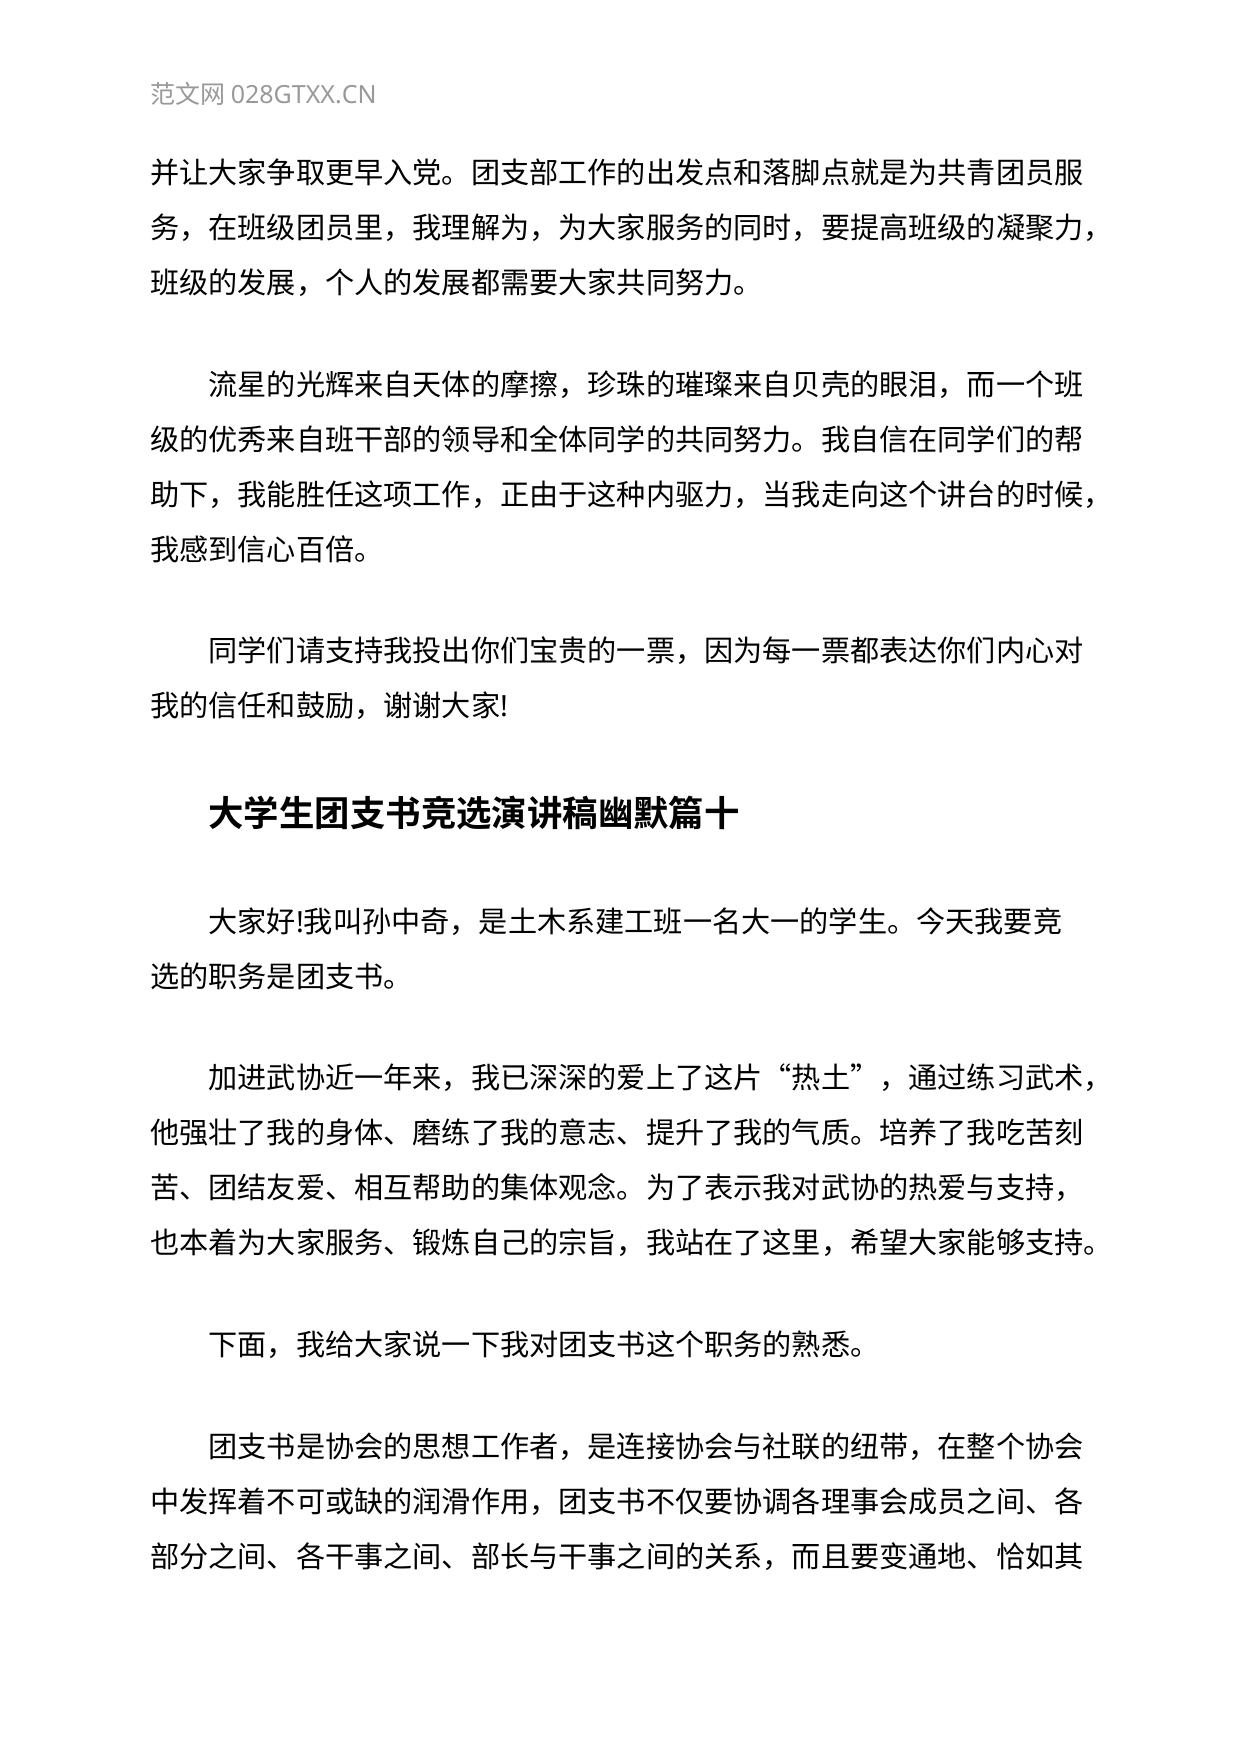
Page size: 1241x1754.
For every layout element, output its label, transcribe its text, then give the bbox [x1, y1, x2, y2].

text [150, 1423, 1090, 1575]
text 流星的光辉来自天体的摩擦，珍珠的璀璨来自贝壳的眼泪，而一个班级的优秀来自班干部的领导和全体同学的共同努力。我自信在同学们的帮助下，我能胜任这项工作，正由于这种内驱力，当我走向这个讲台的时候，我感到信心百倍。 [150, 362, 1090, 568]
text 大学生团支书竞选演讲稿幽默篇十 [150, 785, 1090, 836]
text 大家好!我叫孙中奇，是土木系建工班一名大一的学生。今天我要竞选的职务是团支书。 [150, 898, 1090, 996]
text 加进武协近一年来，我已深深的爱上了这片“热土”，通过练习武术，他强壮了我的身体、磨练了我的意志、提升了我的气质。培养了我吃苦刻苦、团结友爱、相互帮助的集体观念。为了表示我对武协的热爱与支持，也本着为大家服务、锻炼自己的宗旨，我站在了这里，希望大家能够支持。 [150, 1055, 1090, 1262]
text 同学们请支持我投出你们宝贵的一票，因为每一票都表达你们内心对我的信任和鼓励，谢谢大家! [150, 628, 1090, 725]
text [150, 150, 1090, 302]
text 下面，我给大家说一下我对团支书这个职务的熟悉。 [150, 1322, 1090, 1364]
